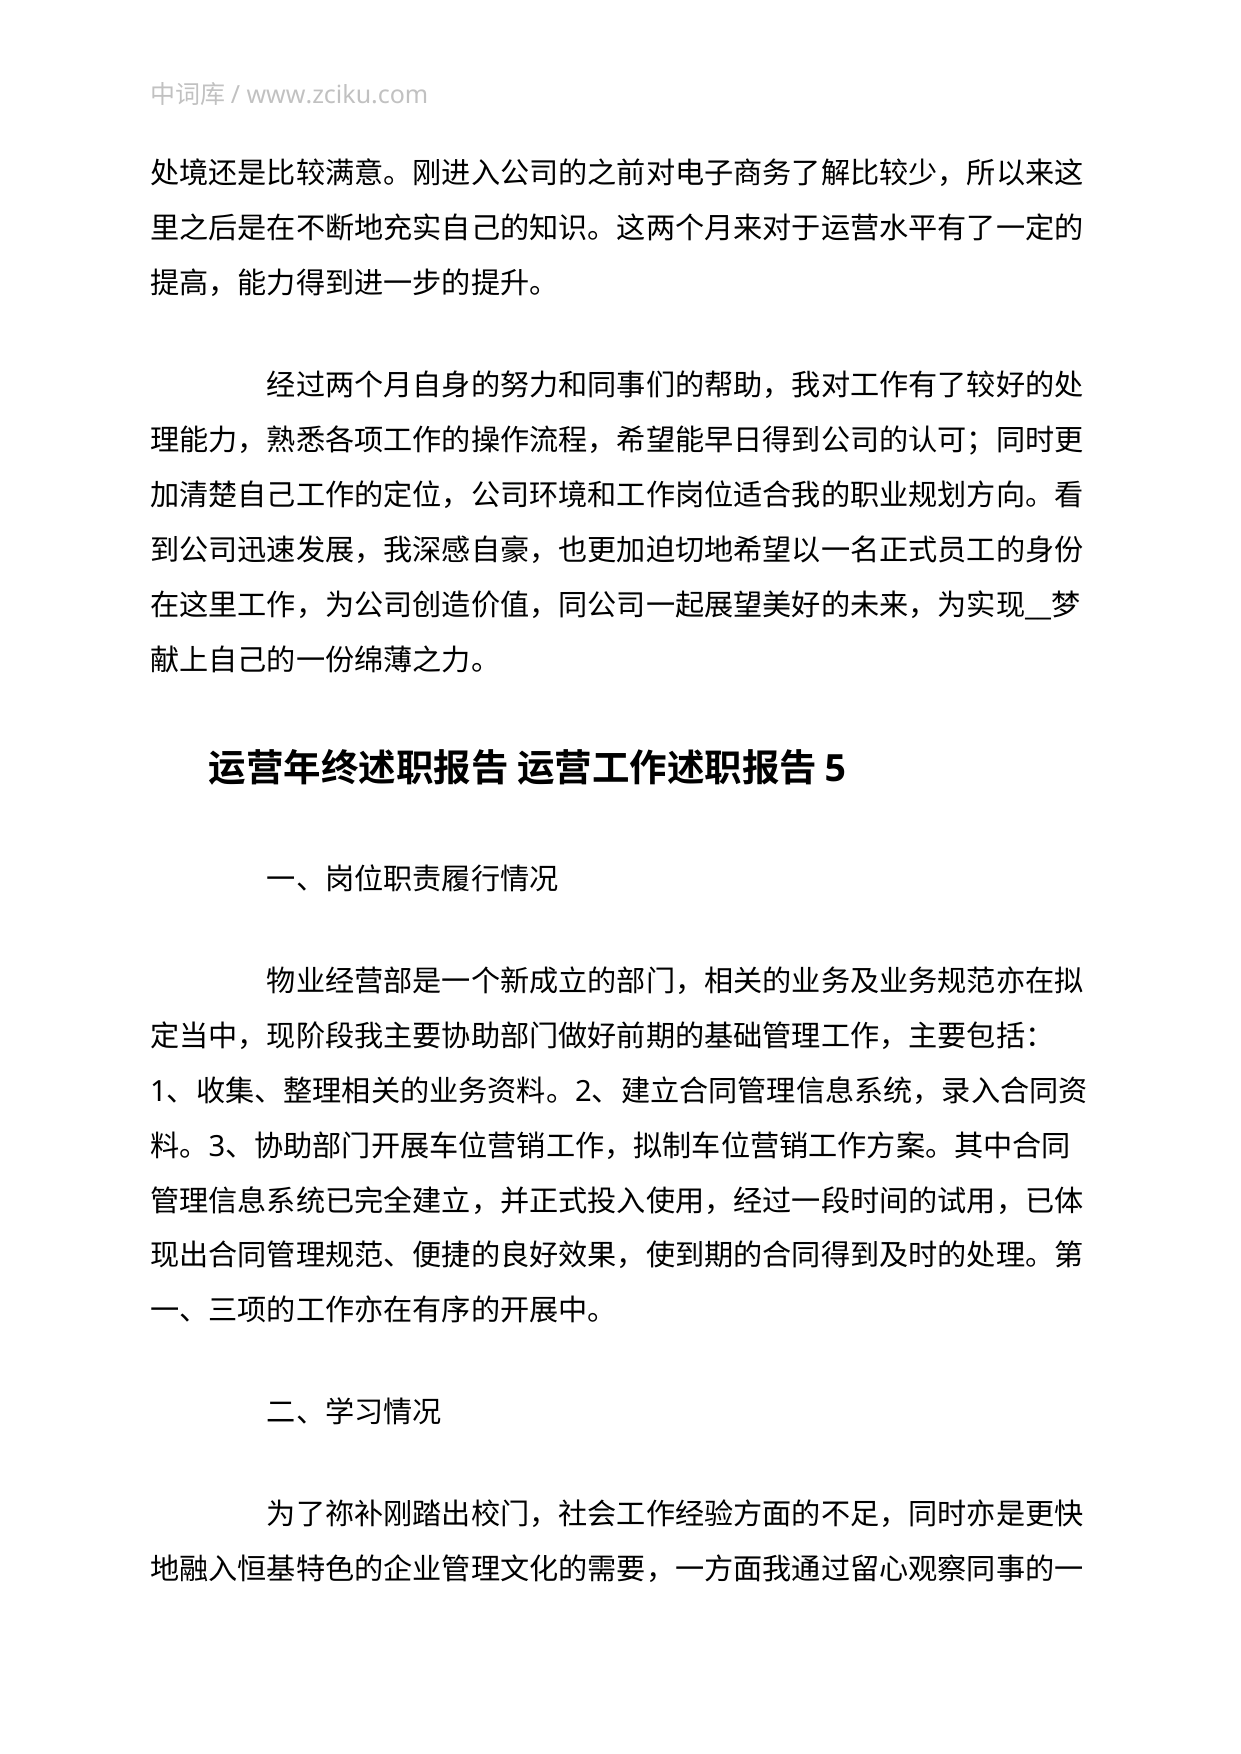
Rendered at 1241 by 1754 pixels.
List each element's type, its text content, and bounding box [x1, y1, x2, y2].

text 一、岗位职责履行情况 [150, 856, 1090, 898]
text 经过两个月自身的努力和同事们的帮助，我对工作有了较好的处理能力，熟悉各项工作的操作流程，希望能早日得到公司的认可；同时更加清楚自己工作的定位，公司环境和工作岗位适合我的职业规划方向。看到公司迅速发展，我深感自豪，也更加迫切地希望以一名正式员工的身份在这里工作，为公司创造价值，同公司一起展望美好的未来，为实现__梦献上自己的一份绵薄之力。 [150, 362, 1090, 678]
text 二、学习情况 [150, 1389, 1090, 1431]
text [150, 1490, 1090, 1588]
text 物业经营部是一个新成立的部门，相关的业务及业务规范亦在拟定当中，现阶段我主要协助部门做好前期的基础管理工作，主要包括：1、收集、整理相关的业务资料。2、建立合同管理信息系统，录入合同资料。3、协助部门开展车位营销工作，拟制车位营销工作方案。其中合同管理信息系统已完全建立，并正式投入使用，经过一段时间的试用，已体现出合同管理规范、便捷的良好效果，使到期的合同得到及时的处理。第一、三项的工作亦在有序的开展中。 [150, 957, 1090, 1329]
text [150, 150, 1090, 302]
text 运营年终述职报告 运营工作述职报告5 [150, 738, 1090, 792]
